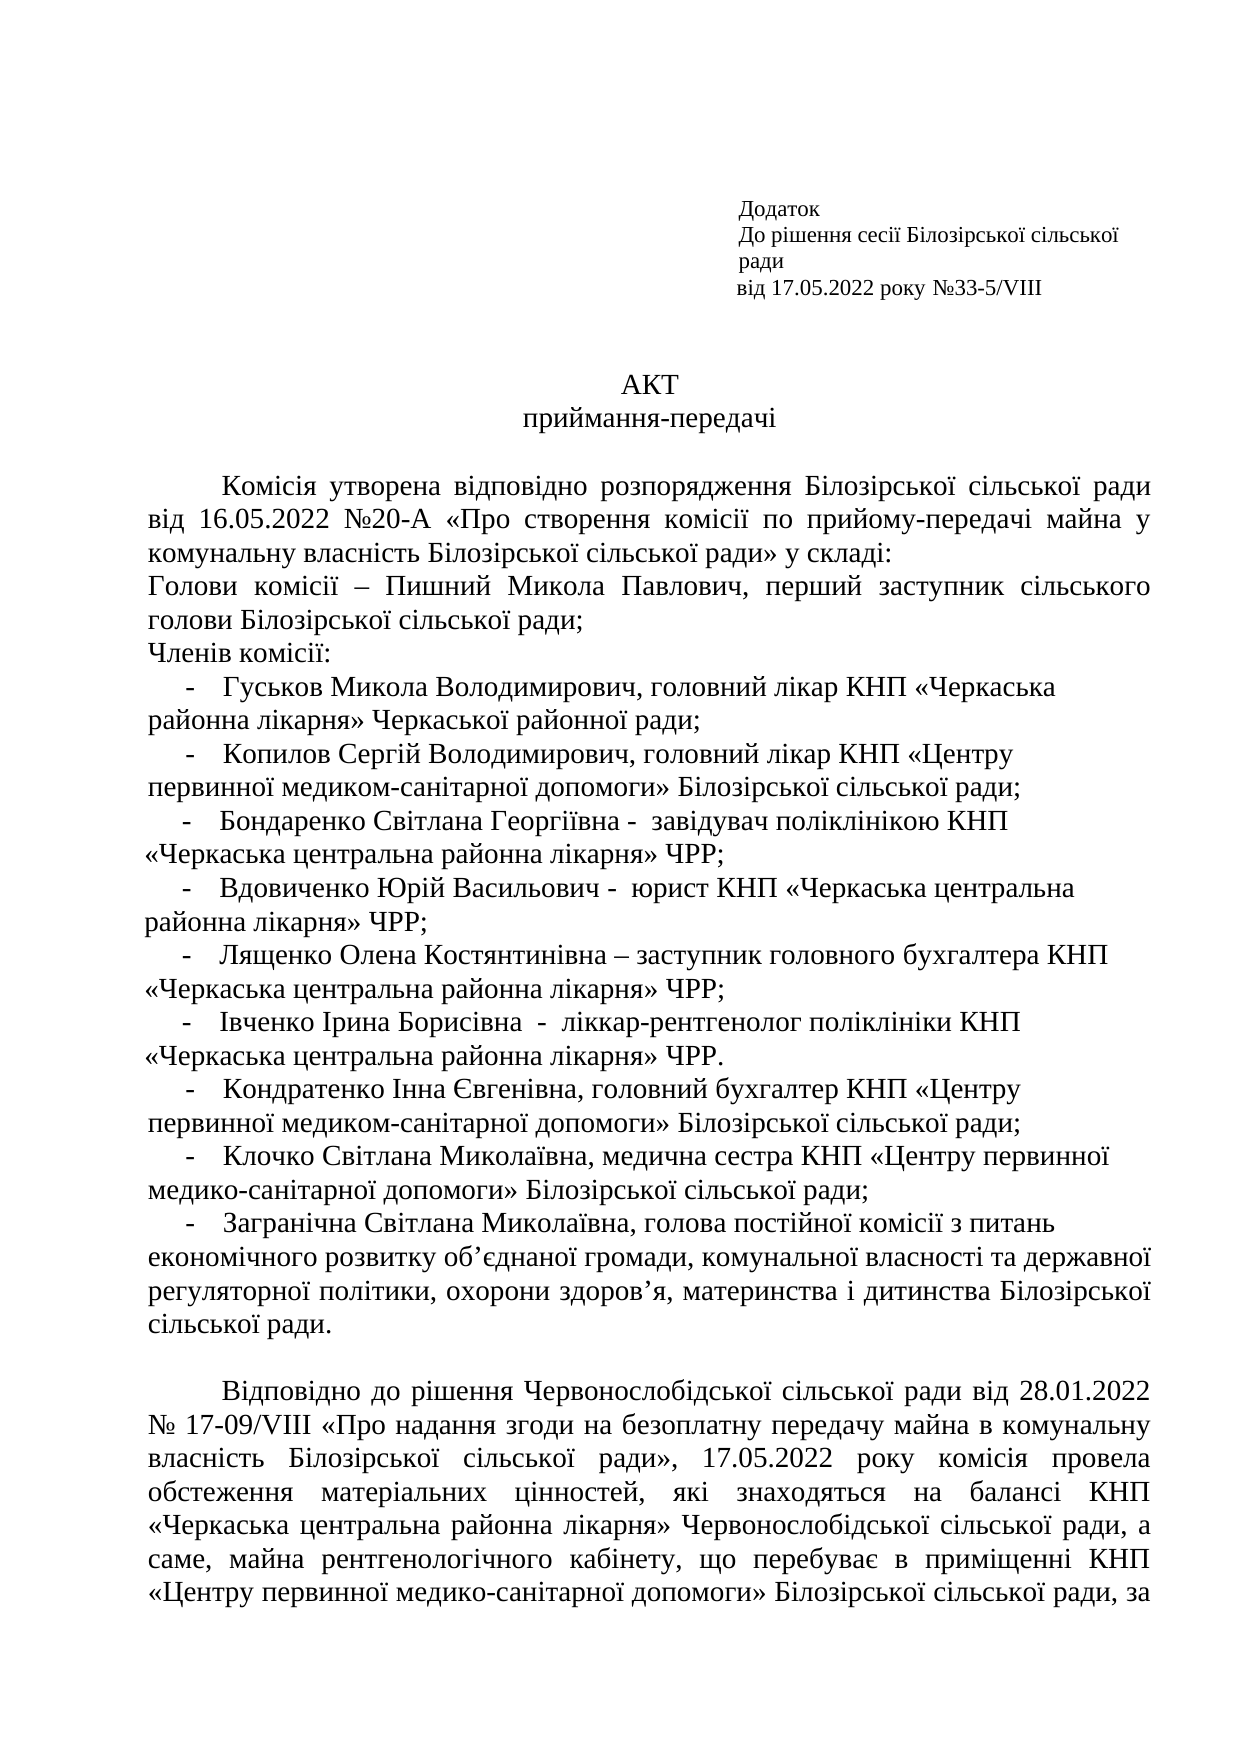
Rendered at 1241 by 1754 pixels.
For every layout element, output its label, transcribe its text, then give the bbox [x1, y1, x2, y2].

text АКТ [148, 367, 1152, 401]
text медико-санітарної допомоги» Білозірської сільської ради; [148, 1172, 1152, 1206]
text Комісія утворена відповідно розпорядження Білозірської сільської ради від 16.05.2022 №20-А «Про створення комісії по прийому-передачі майна у комунальну власність Білозірської сільської ради» у складі: [148, 468, 1152, 568]
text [148, 1373, 1152, 1608]
list Загранічна Світлана Миколаївна, голова постійної комісії з питань [185, 1206, 1152, 1239]
list Кондратенко Інна Євгенівна, головний бухгалтер КНП «Центру [185, 1071, 1152, 1105]
text До рішення сесії Білозірської сільської ради [738, 221, 1152, 274]
text Членів комісії: [148, 635, 1152, 669]
text первинної медиком-санітарної допомоги» Білозірської сільської ради; [148, 1105, 1152, 1138]
text Голови комісії – Пишний Микола Павлович, перший заступник сільського голови Білозірської сільської ради; [148, 568, 1152, 635]
text районна лікарня» Черкаської районної ради; [148, 702, 1152, 736]
text приймання-передачі [148, 401, 1152, 434]
text економічного розвитку об’єднаної громади, комунальної власності та державної регуляторної політики, охорони здоров’я, материнства і дитинства Білозірської сільської ради. [148, 1239, 1152, 1340]
text від 17.05.2022 року №33-5/VIІІ [148, 274, 1152, 300]
list Гуськов Микола Володимирович, головний лікар КНП «Черкаська [185, 669, 1152, 702]
table_cell Лященко Олена Костянтинівна – заступник головного бухгалтера КНП «Черкаська центральна районна лікарня» ЧРР; [133, 937, 1152, 1004]
table_header Бондаренко Світлана Георгіївна - завідувач поліклінікою КНП «Черкаська центральна районна лікарня» ЧРР; [133, 803, 1152, 870]
list Копилов Сергій Володимирович, головний лікар КНП «Центру [185, 736, 1152, 769]
list Клочко Світлана Миколаївна, медична сестра КНП «Центру первинної [185, 1138, 1152, 1172]
text первинної медиком-санітарної допомоги» Білозірської сільської ради; [148, 769, 1152, 803]
text Додаток [738, 194, 1152, 221]
table_cell Івченко Ірина Борисівна - ліккар-рентгенолог поліклініки КНП «Черкаська центральна районна лікарня» ЧРР. [133, 1004, 1152, 1071]
table_cell Вдовиченко Юрій Васильович - юрист КНП «Черкаська центральна районна лікарня» ЧРР; [133, 870, 1152, 937]
